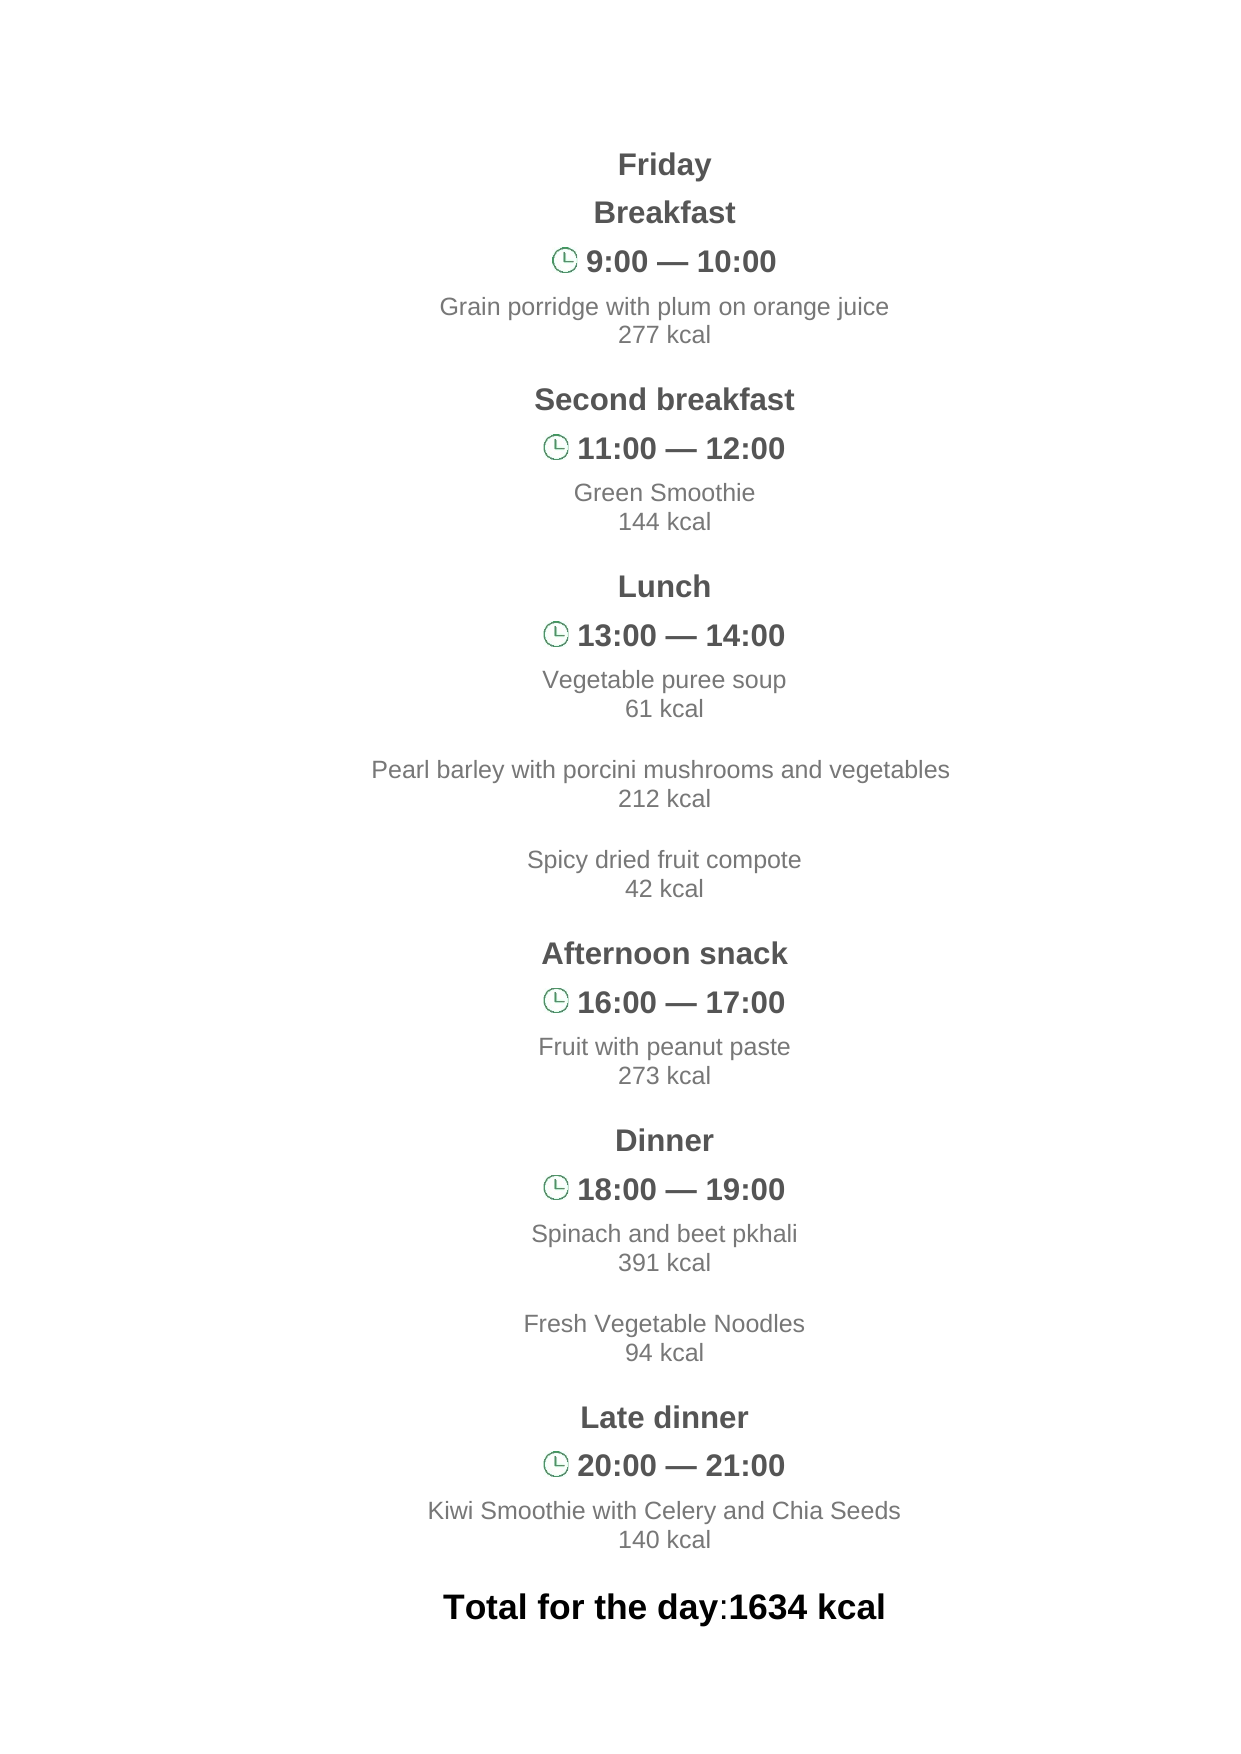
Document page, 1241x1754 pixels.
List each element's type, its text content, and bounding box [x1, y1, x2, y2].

text Late dinner [177, 1399, 1152, 1435]
text Grain porridge with plum on orange juice 277 kcal [177, 291, 1152, 349]
text Pearl barley with porcini mushrooms and vegetables 212 kcal [177, 755, 1152, 813]
text Breakfast [177, 194, 1152, 231]
text Total for the day:1634 kcal [177, 1586, 1152, 1627]
text Second breakfast [177, 381, 1152, 417]
text Spinach and beet pkhali 391 kcal [177, 1219, 1152, 1276]
text Fruit with peanut paste 273 kcal [177, 1032, 1152, 1089]
text Kiwi Smoothie with Celery and Chia Seeds 140 kcal [177, 1496, 1152, 1553]
subtitle 20:00 — 21:00 [177, 1447, 1152, 1483]
text Vegetable puree soup 61 kcal [177, 665, 1152, 723]
text Friday [177, 146, 1152, 182]
picture [543, 988, 569, 1013]
subtitle 13:00 — 14:00 [177, 617, 1152, 653]
text Dinner [177, 1122, 1152, 1158]
picture [543, 1175, 569, 1200]
text Afternoon snack [177, 935, 1152, 971]
text Spicy dried fruit compote 42 kcal [177, 845, 1152, 903]
picture [543, 434, 569, 460]
text Fresh Vegetable Noodles 94 kcal [177, 1309, 1152, 1366]
subtitle 16:00 — 17:00 [177, 984, 1152, 1019]
subtitle 18:00 — 19:00 [177, 1171, 1152, 1206]
text Green Smoothie 144 kcal [177, 478, 1152, 536]
picture [543, 621, 569, 647]
subtitle Lunch [177, 568, 1152, 604]
subtitle 9:00 — 10:00 [177, 243, 1152, 279]
picture [543, 1451, 569, 1477]
subtitle 11:00 — 12:00 [177, 430, 1152, 466]
picture [552, 247, 578, 273]
